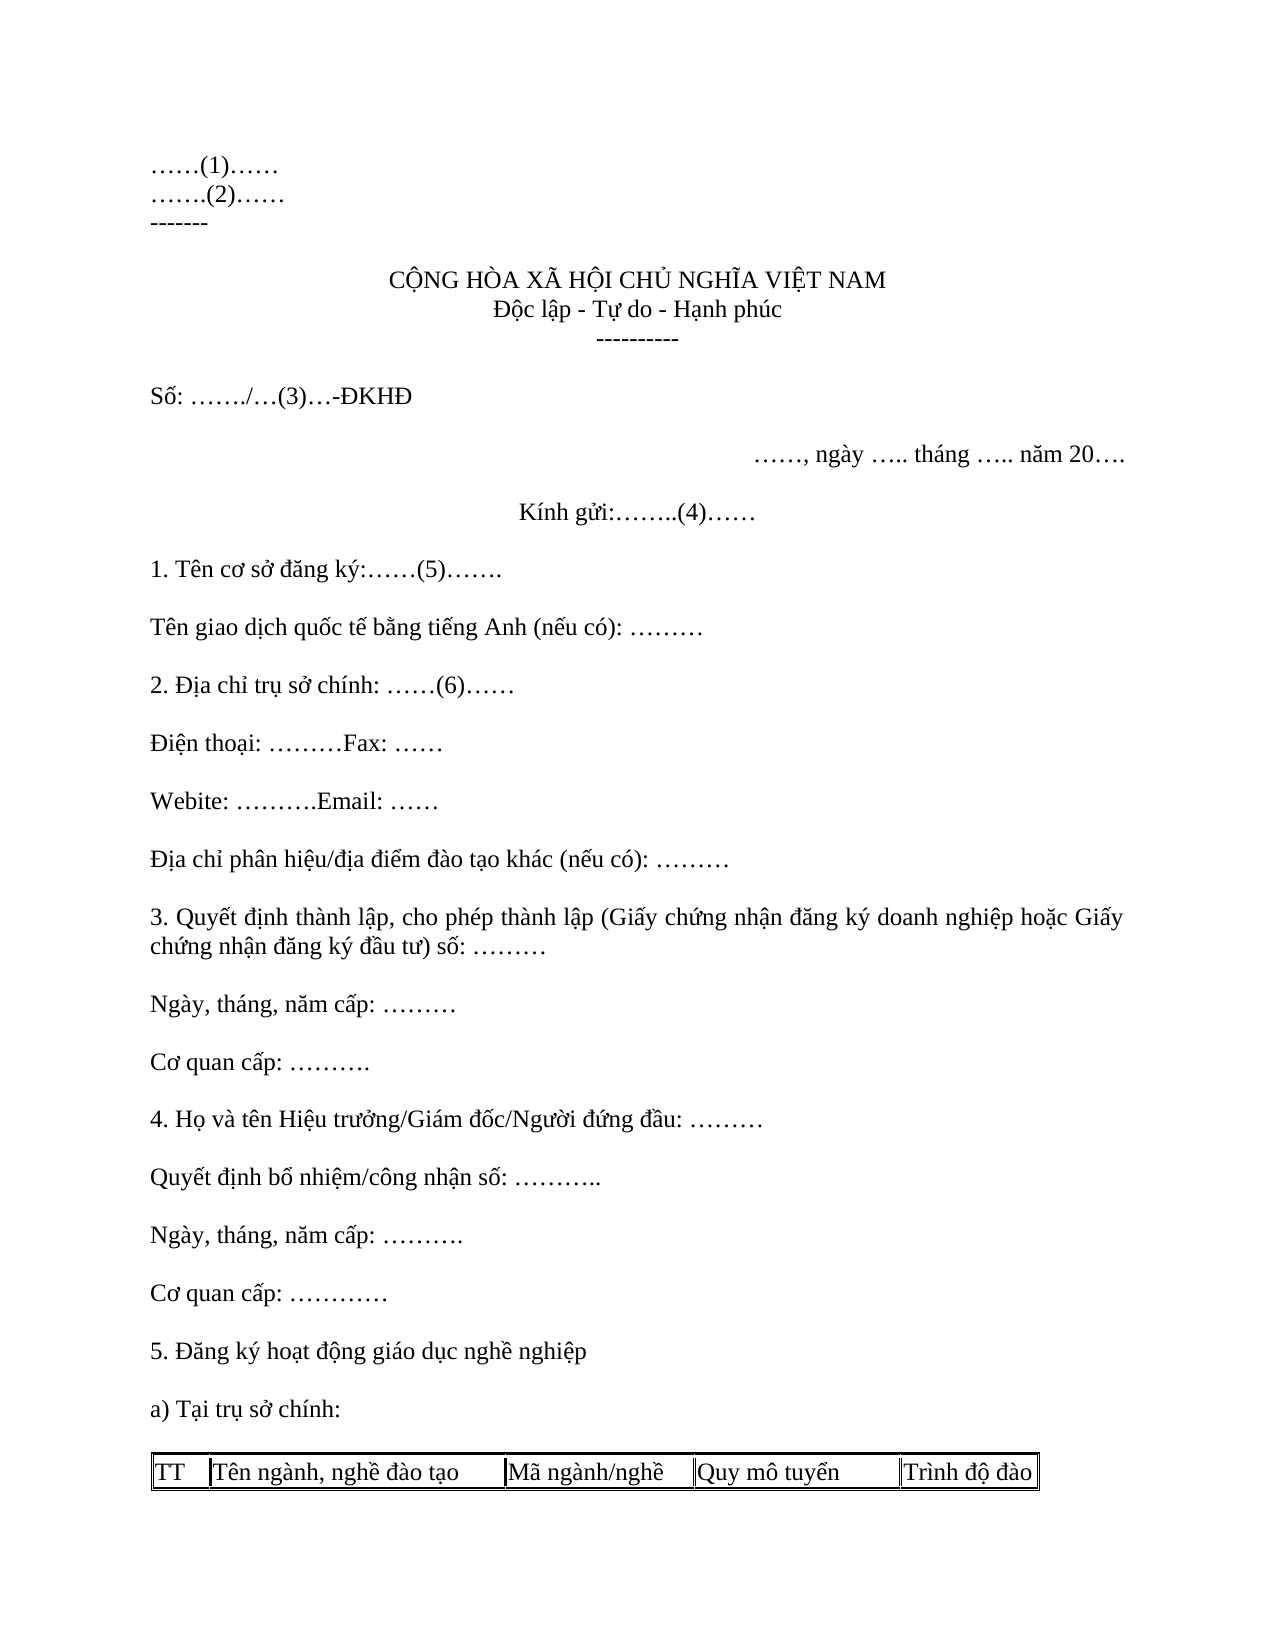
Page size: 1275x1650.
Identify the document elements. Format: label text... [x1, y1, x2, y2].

text ……, ngày ….. tháng ….. năm 20…. [150, 439, 1125, 467]
text Kính gửi:……..(4)…… [150, 497, 1125, 525]
text Cơ quan cấp: ………. [150, 1047, 1125, 1075]
text 5. Đăng ký hoạt động giáo dục nghề nghiệp [150, 1336, 1125, 1365]
text Tên giao dịch quốc tế bằng tiếng Anh (nếu có): ……… [150, 612, 1125, 641]
text CỘNG HÒA XÃ HỘI CHỦ NGHĨA VIỆT NAM Độc lập - Tự do - Hạnh phúc ---------- [150, 265, 1125, 352]
text Ngày, tháng, năm cấp: ………. [150, 1220, 1125, 1249]
text a) Tại trụ sở chính: [150, 1394, 1125, 1423]
text Webite: ……….Email: …… [150, 786, 1125, 815]
text Điện thoại: ………Fax: …… [150, 728, 1125, 757]
text 4. Họ và tên Hiệu trưởng/Giám đốc/Người đứng đầu: ……… [150, 1104, 1125, 1133]
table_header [210, 1455, 505, 1487]
text Địa chỉ phân hiệu/địa điểm đào tạo khác (nếu có): ……… [150, 844, 1125, 873]
table_header TT [154, 1454, 210, 1487]
table_header Mã ngành/nghề (7) [505, 1455, 694, 1487]
text 2. Địa chỉ trụ sở chính: ……(6)…… [150, 670, 1125, 699]
text Số: ……./…(3)…-ĐKHĐ [150, 381, 1125, 409]
text ……(1)…… …….(2)…… ------- [150, 150, 1125, 236]
text 3. Quyết định thành lập, cho phép thành lập (Giấy chứng nhận đăng ký doanh nghiệp hoặc Giấy chứng nhận đăng ký đầu tư) số: ……… [150, 902, 1125, 959]
text 1. Tên cơ sở đăng ký:……(5)……. [150, 554, 1125, 583]
text Quyết định bổ nhiệm/công nhận số: ……….. [150, 1162, 1125, 1191]
text Ngày, tháng, năm cấp: ……… [150, 989, 1125, 1017]
table_header Trình độ đào tạo [901, 1455, 1037, 1487]
text Cơ quan cấp: ………… [150, 1278, 1125, 1307]
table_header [695, 1455, 901, 1487]
